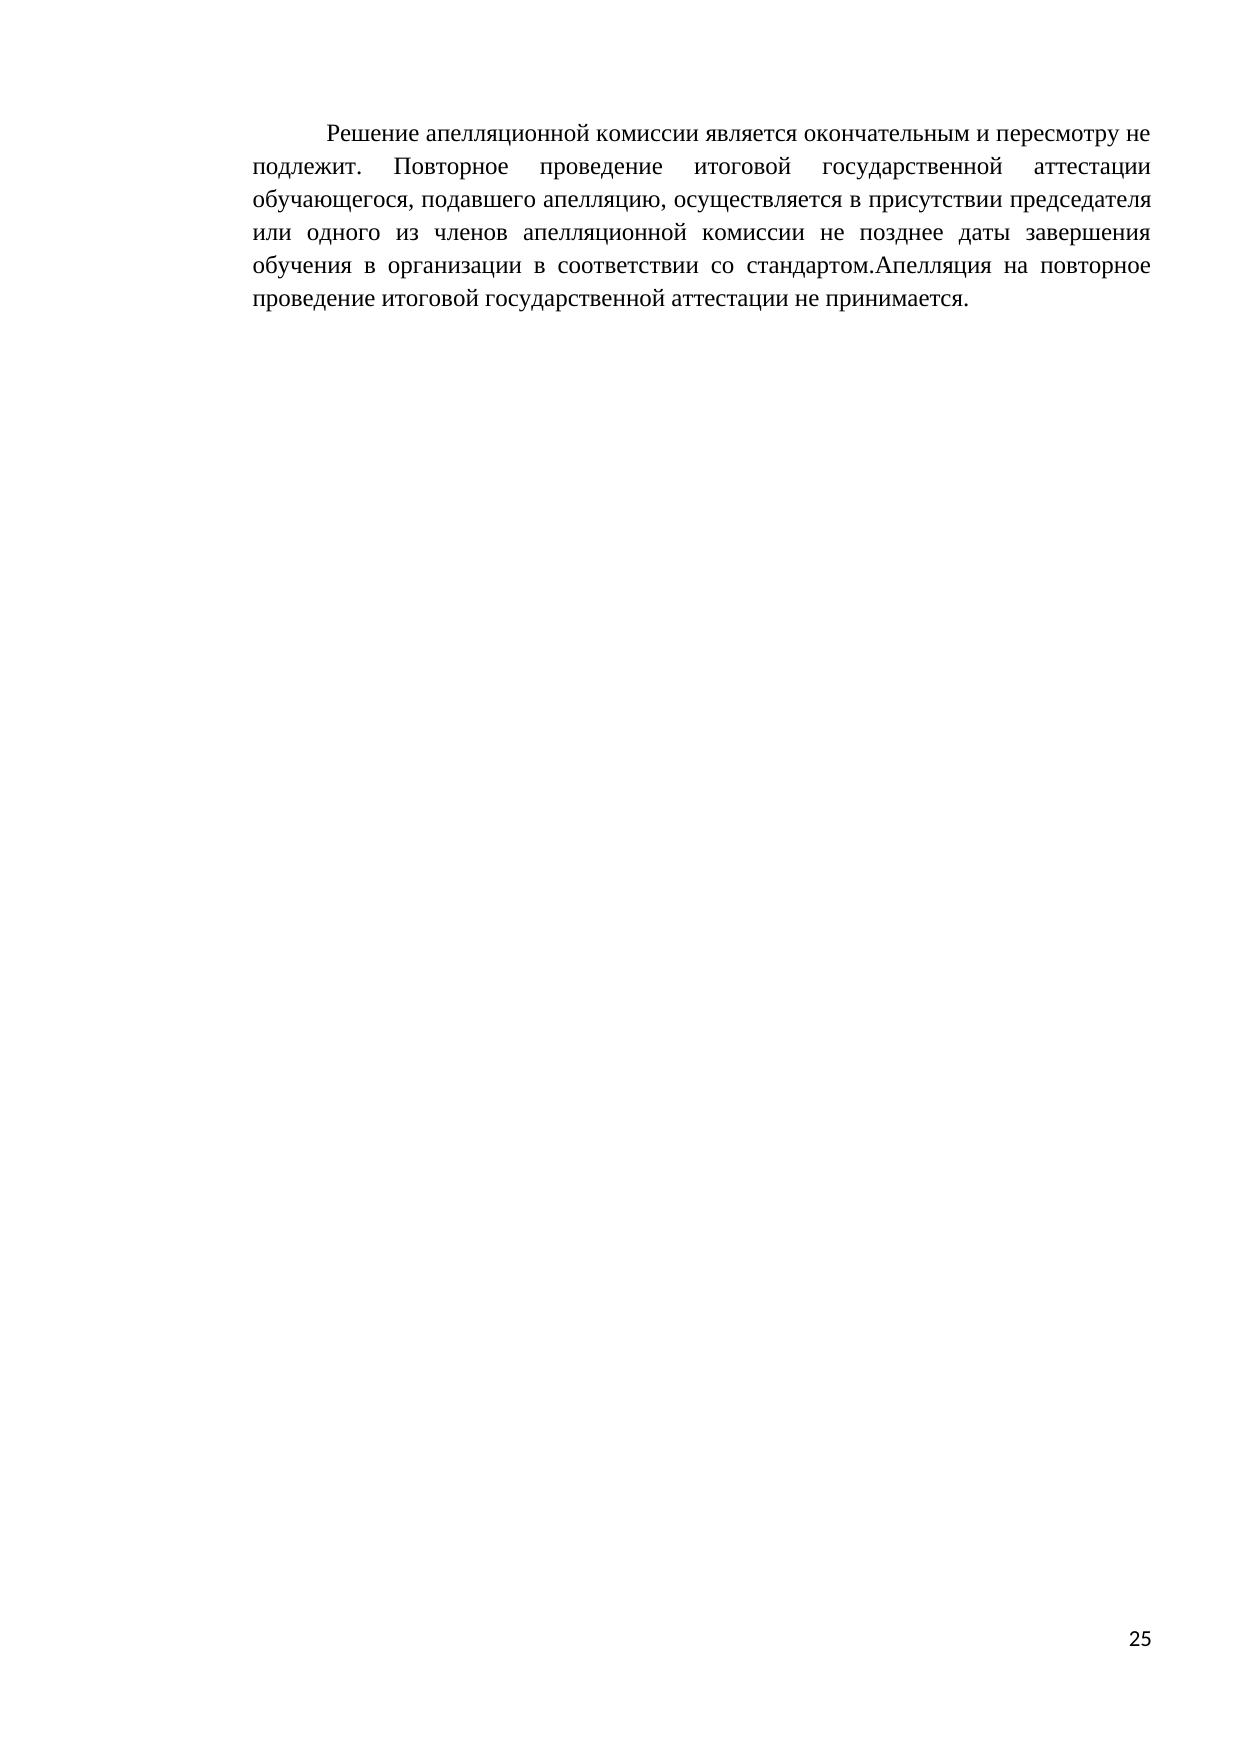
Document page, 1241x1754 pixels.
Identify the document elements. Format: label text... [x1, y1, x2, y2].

text Решение апелляционной комиссии является окончательным и пересмотру не подлежит. Повторное проведение итоговой государственной аттестации обучающегося, подавшего апелляцию, осуществляется в присутствии председателя или одного из членов апелляционной комиссии не позднее даты завершения обучения в организации в соответствии со стандартом.Апелляция на повторное проведение итоговой государственной аттестации не принимается. [252, 118, 1152, 312]
